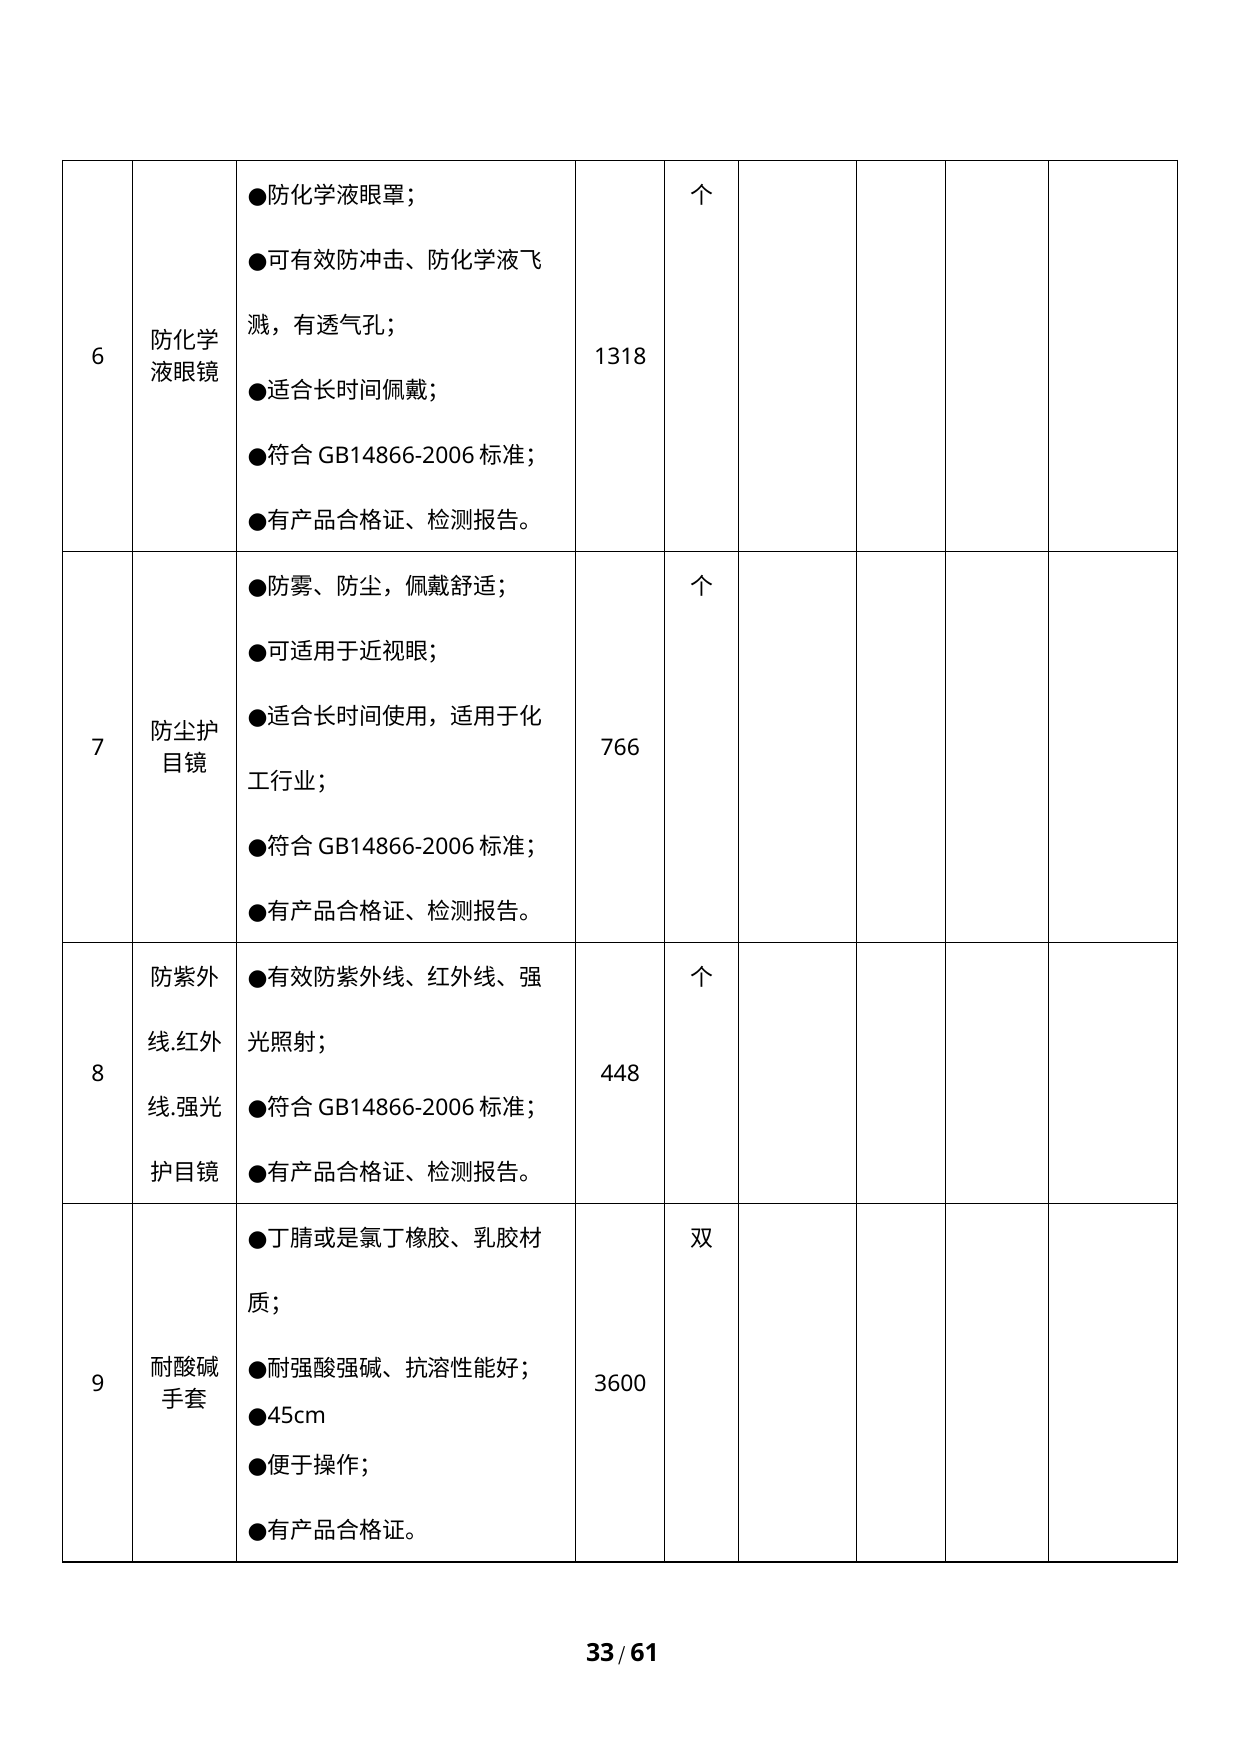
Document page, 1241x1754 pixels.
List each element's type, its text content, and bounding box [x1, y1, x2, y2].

table_cell [739, 552, 856, 942]
table_cell [946, 161, 1048, 551]
table_cell 1318 [576, 161, 664, 551]
table_cell [857, 552, 945, 942]
table_cell 448 [576, 943, 664, 1203]
table_cell [857, 161, 945, 551]
table_cell 个 [665, 161, 738, 551]
table_cell [946, 943, 1048, 1203]
table_cell [1049, 161, 1177, 551]
table_cell 双 [665, 1204, 738, 1561]
table_cell [946, 552, 1048, 942]
table_cell 3600 [576, 1204, 664, 1561]
table_cell 766 [576, 552, 664, 942]
table_cell 8 [63, 943, 132, 1203]
table_cell [739, 1204, 856, 1561]
table_cell 耐酸碱手套 [133, 1204, 236, 1561]
table_cell [1049, 552, 1177, 942]
table_cell 6 [63, 161, 132, 551]
table_cell [946, 1204, 1048, 1561]
table_cell ●丁腈或是氯丁橡胶、乳胶材质； ●耐强酸强碱、抗溶性能好； ●45cm ●便于操作； ●有产品合格证。 [237, 1204, 575, 1561]
table_cell [857, 1204, 945, 1561]
table_cell 个 [665, 943, 738, 1203]
table_cell [739, 161, 856, 551]
table_cell ●防化学液眼罩； ●可有效防冲击、防化学液飞溅，有透气孔； ●适合长时间佩戴； ●符合GB14866-2006标准； ●有产品合格证、检测报告。 [237, 161, 575, 551]
table_cell [1049, 943, 1177, 1203]
table_cell 9 [63, 1204, 132, 1561]
table_cell [1049, 1204, 1177, 1561]
table_cell ●防雾、防尘，佩戴舒适； ●可适用于近视眼； ●适合长时间使用，适用于化工行业； ●符合GB14866-2006标准； ●有产品合格证、检测报告。 [237, 552, 575, 942]
table_cell 防化学液眼镜 [133, 161, 236, 551]
table_cell 防尘护目镜 [133, 552, 236, 942]
table_cell 7 [63, 552, 132, 942]
table_cell [857, 943, 945, 1203]
table_cell 个 [665, 552, 738, 942]
table_cell [739, 943, 856, 1203]
table_cell ●有效防紫外线、红外线、强光照射； ●符合GB14866-2006标准； ●有产品合格证、检测报告。 [237, 943, 575, 1203]
table_cell 防紫外线.红外线.强光护目镜 [133, 943, 236, 1203]
